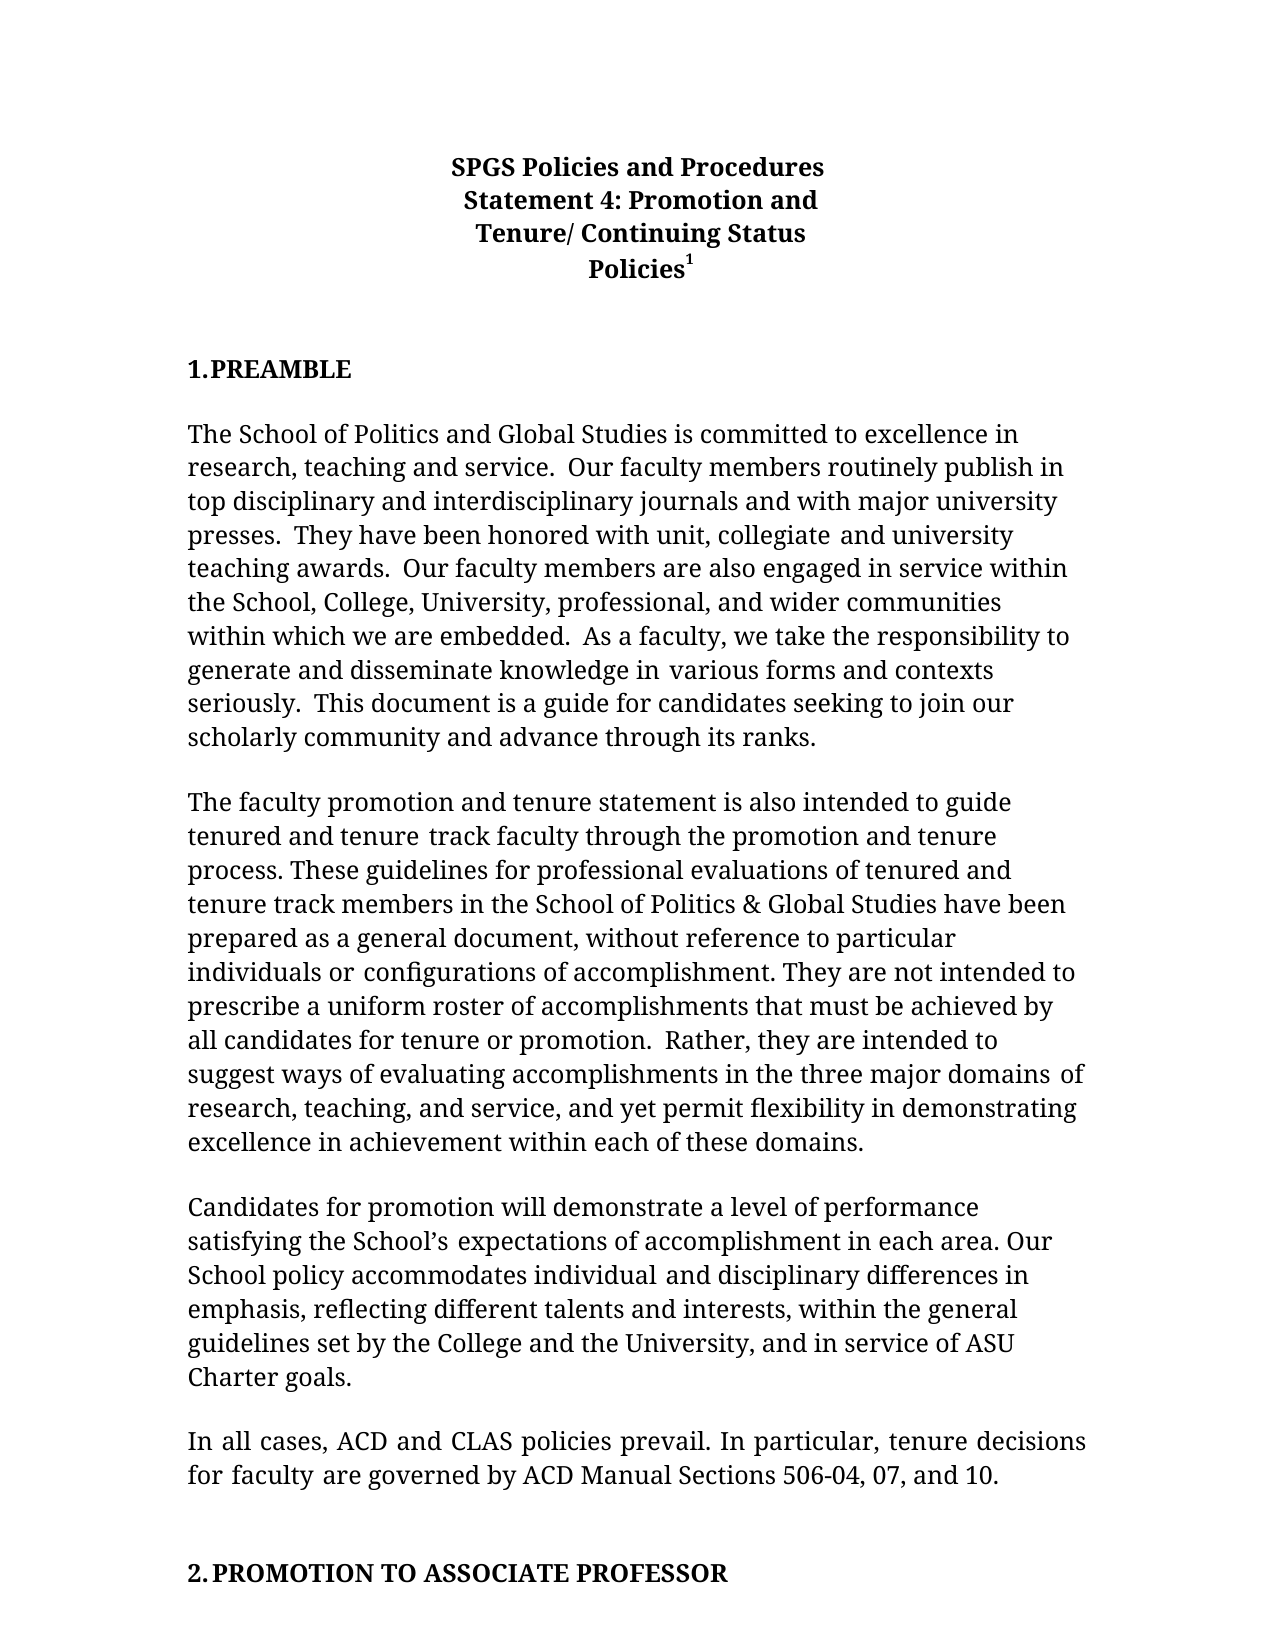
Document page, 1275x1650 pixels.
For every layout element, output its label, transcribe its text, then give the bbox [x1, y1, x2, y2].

text The School of Politics and Global Studies is committed to excellence in research, teaching and service. Our faculty members routinely publish in top disciplinary and interdisciplinary journals and with major university presses. They have been honored with unit, collegiate and university teaching awards. Our faculty members are also engaged in service within the School, College, University, professional, and wider communities within which we are embedded. As a faculty, we take the responsibility to generate and disseminate knowledge in various forms and contexts seriously. This document is a guide for candidates seeking to join our scholarly community and advance through its ranks. [187, 416, 1078, 754]
text Candidates for promotion will demonstrate a level of performance satisfying the School’s expectations of accomplishment in each area. Our School policy accommodates individual and disciplinary differences in emphasis, reflecting different talents and interests, within the general guidelines set by the College and the University, and in service of ASU Charter goals. [187, 1189, 1078, 1393]
subtitle SPGS Policies and Procedures Statement 4: Promotion and Tenure/ Continuing Status Policies1 [438, 150, 837, 286]
subtitle PROMOTION TO ASSOCIATE PROFESSOR [187, 1556, 1100, 1590]
text In all cases, ACD and CLAS policies prevail. In particular, tenure decisions for faculty are governed by ACD Manual Sections 506-04, 07, and 10. [187, 1423, 1088, 1492]
text The faculty promotion and tenure statement is also intended to guide tenured and tenure track faculty through the promotion and tenure process. These guidelines for professional evaluations of tenured and tenure track members in the School of Politics & Global Studies have been prepared as a general document, without reference to particular individuals or configurations of accomplishment. They are not intended to prescribe a uniform roster of accomplishments that must be achieved by all candidates for tenure or promotion. Rather, they are intended to suggest ways of evaluating accomplishments in the three major domains of research, teaching, and service, and yet permit flexibility in demonstrating excellence in achievement within each of these domains. [187, 784, 1088, 1159]
list PREAMBLE [187, 352, 1100, 386]
